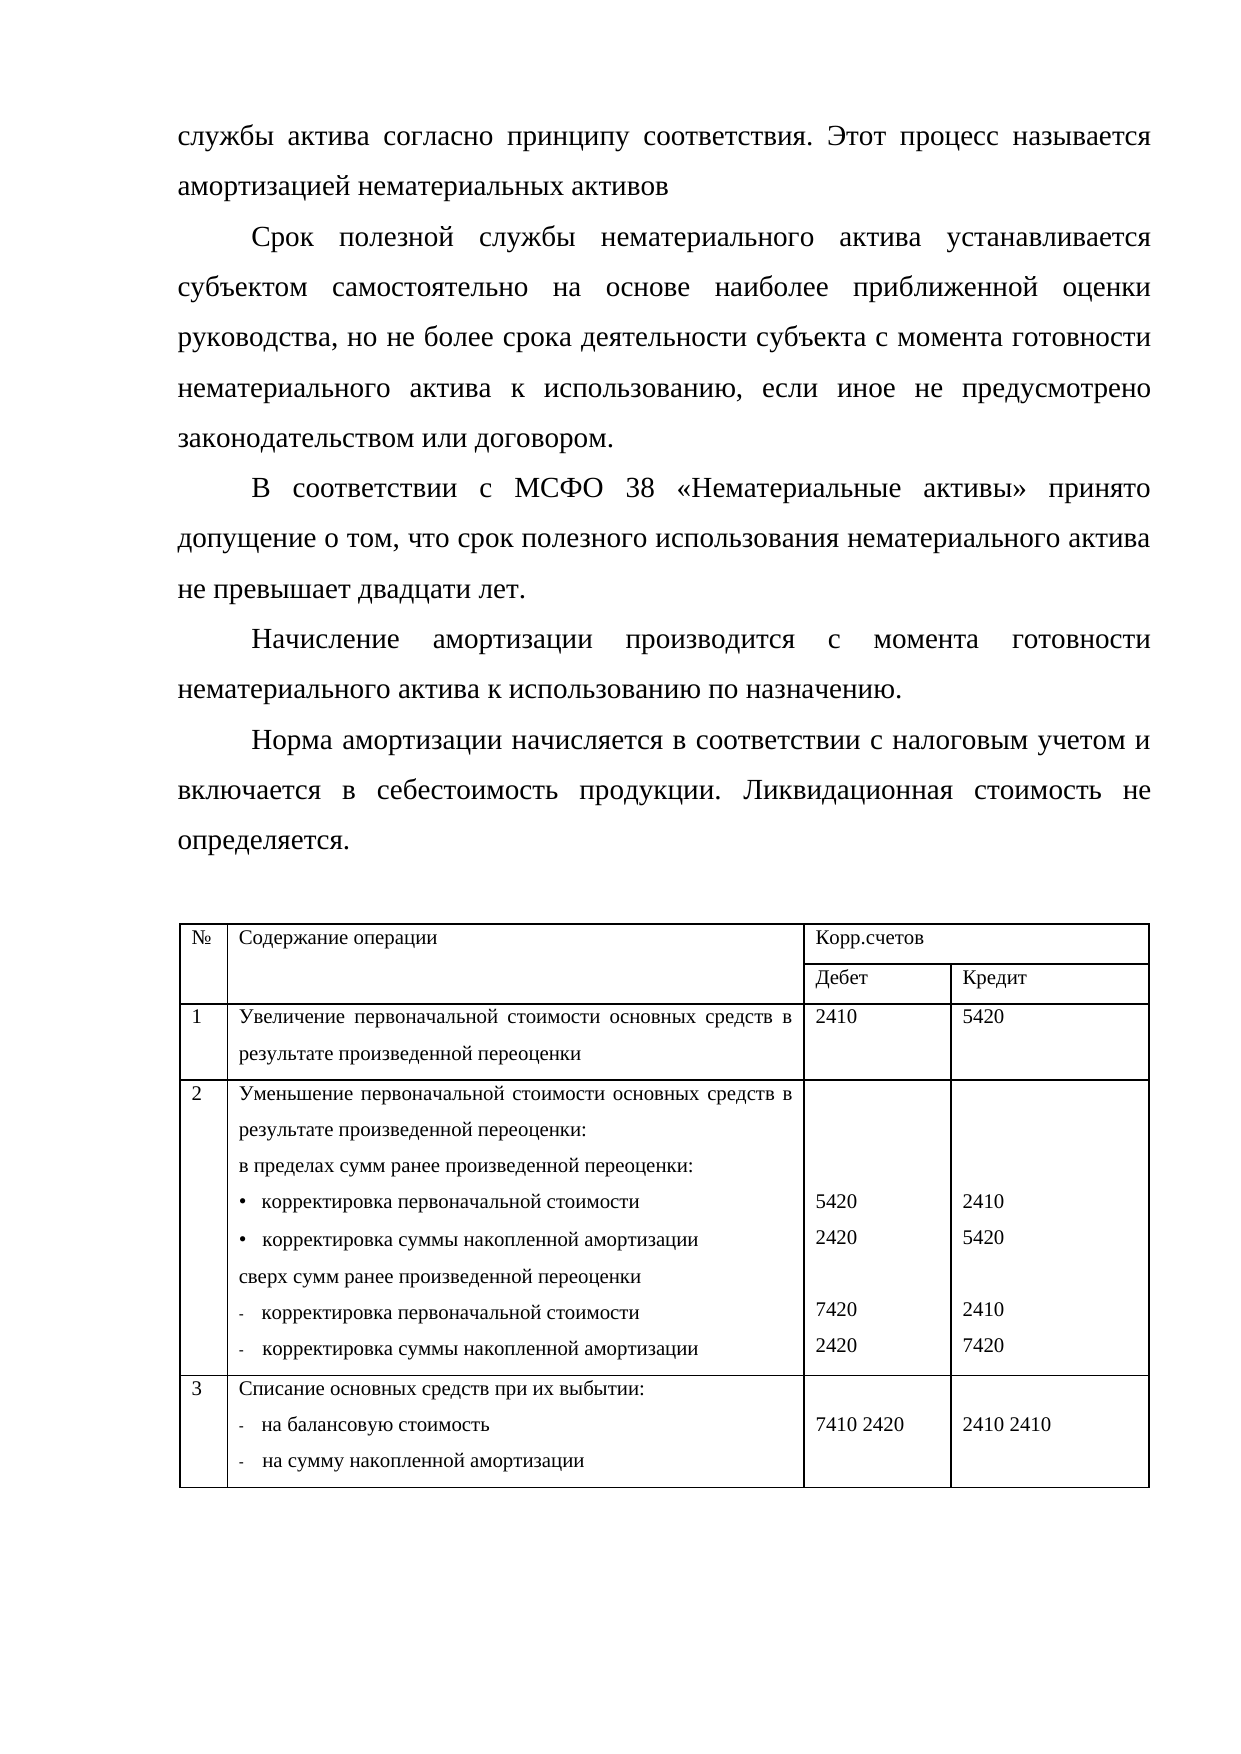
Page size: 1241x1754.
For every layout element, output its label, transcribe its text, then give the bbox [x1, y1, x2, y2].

text Срок полезной службы нематериального актива устанавливается субъектом самостоятельно на основе наиболее приближенной оценки руководства, но не более срока деятельности субъекта с момента готовности нематериального актива к использованию, если иное не предусмотрено законодательством или договором. [177, 219, 1152, 453]
table_cell Списание основных средств при их выбытии: на балансовую стоимость на сумму накопленной амортизации [228, 1376, 803, 1487]
table_cell Уменьшение первоначальной стоимости основных средств в результате произведенной переоценки: в пределах сумм ранее произведенной переоценки: корректировка первоначальной стоимости корректировка суммы накопленной амортизации сверх сумм ранее произведенной переоценки корректировка первоначальной стоимости корректировка суммы накопленной амортизации [228, 1081, 803, 1374]
table_cell Дебет [805, 965, 950, 1003]
table_cell Увеличение первоначальной стоимости основных средств в результате произведенной переоценки [228, 1005, 803, 1079]
table_cell 3 [181, 1376, 227, 1487]
text Начисление амортизации производится с момента готовности нематериального актива к использованию по назначению. [177, 621, 1152, 705]
table_cell 2410 2410 [952, 1376, 1148, 1487]
table_cell 5420 2420 7420 2420 [805, 1081, 950, 1374]
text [177, 118, 1152, 202]
table_cell 5420 [952, 1005, 1148, 1079]
table_cell 2 [181, 1081, 227, 1374]
table_header Содержание операции [228, 925, 803, 1003]
table_header Корр.счетов [805, 925, 1148, 963]
text Норма амортизации начисляется в соответствии с налоговым учетом и включается в себестоимость продукции. Ликвидационная стоимость не определяется. [177, 722, 1152, 856]
table_cell 7410 2420 [805, 1376, 950, 1487]
table_cell 2410 [805, 1005, 950, 1079]
text В соответствии с МСФО 38 «Нематериальные активы» принято допущение о том, что срок полезного использования нематериального актива не превышает двадцати лет. [177, 470, 1152, 604]
table_cell Кредит [952, 965, 1148, 1003]
table_header № [181, 925, 227, 1003]
table_cell 1 [181, 1005, 227, 1079]
table_cell 2410 5420 2410 7420 [952, 1081, 1148, 1374]
